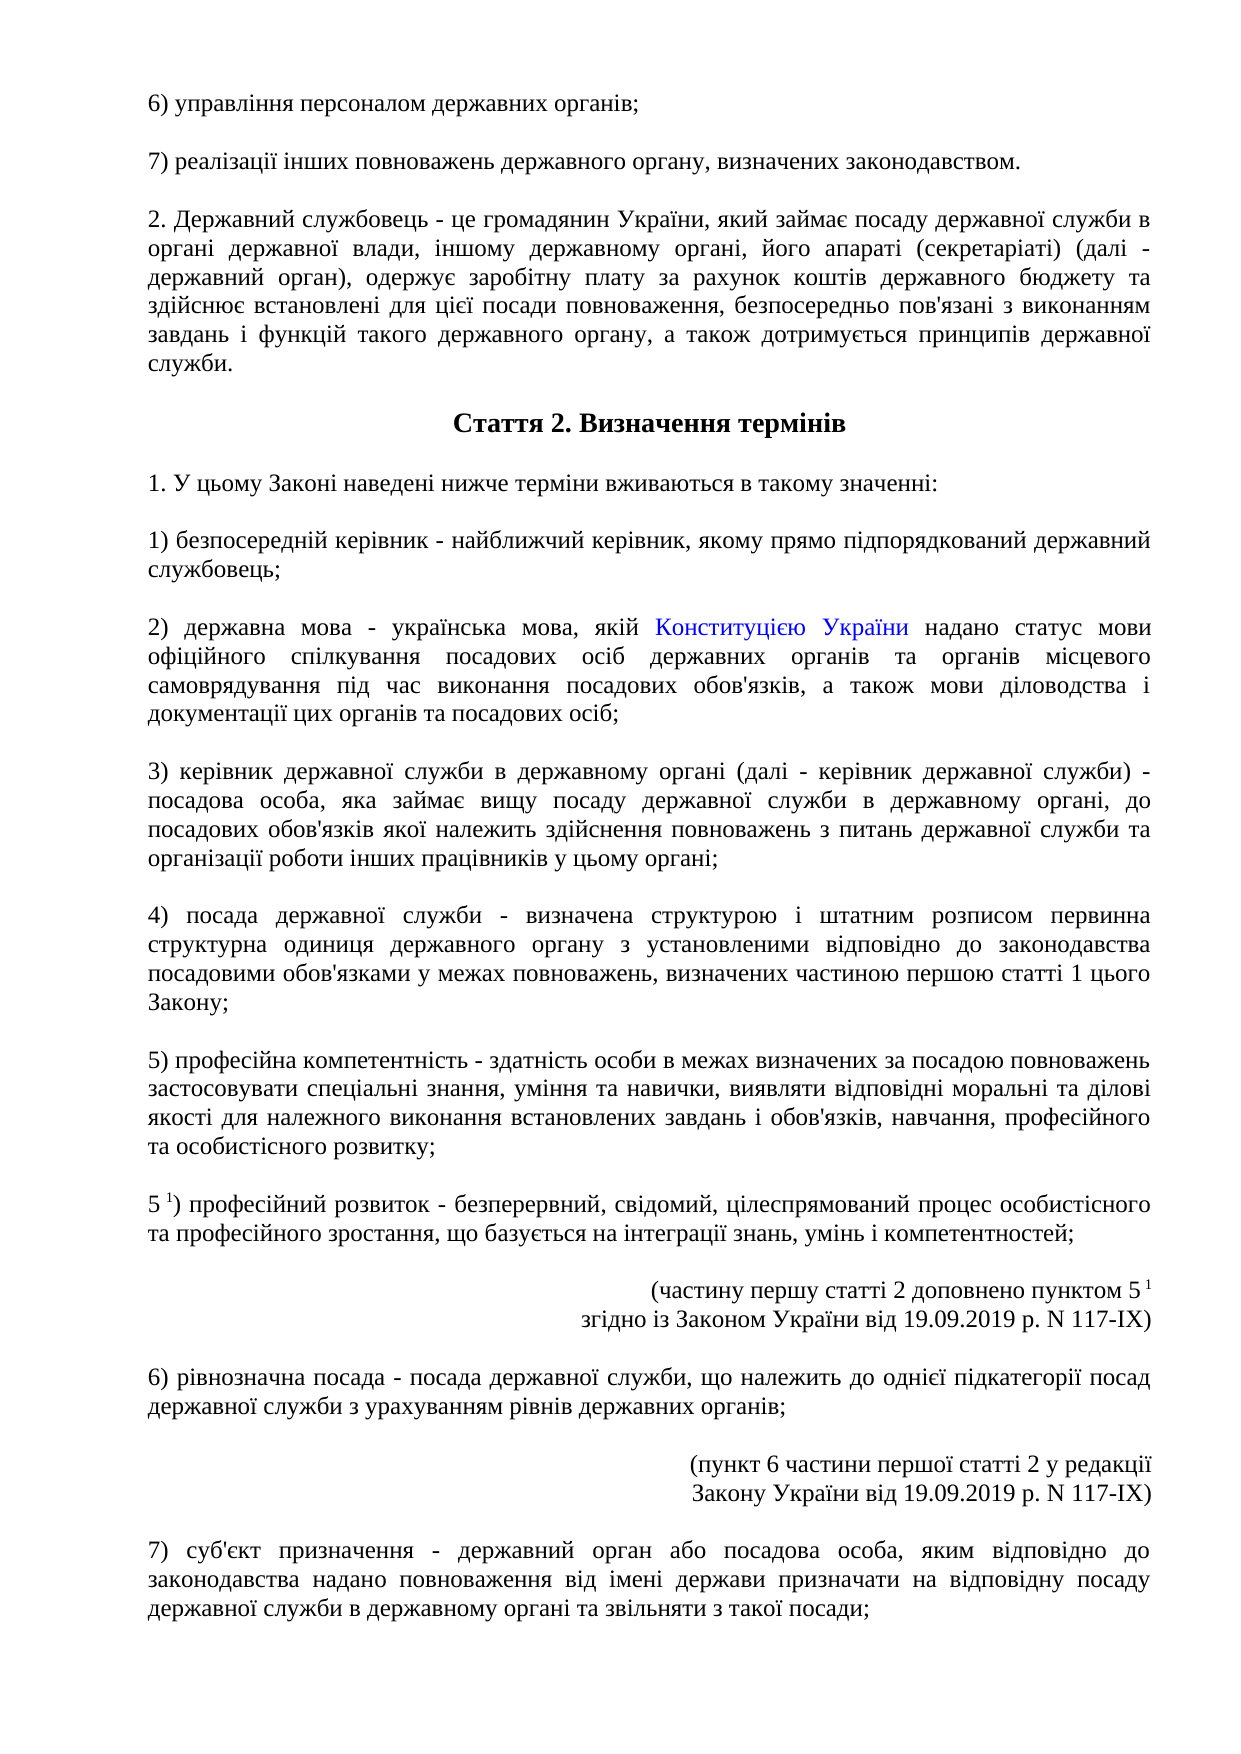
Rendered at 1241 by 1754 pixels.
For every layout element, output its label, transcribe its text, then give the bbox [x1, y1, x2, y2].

text (частину першу статті 2 доповнено пунктом 5 1 згідно із Законом України від 19.09.2019 р. N 117-IX) [148, 1276, 1152, 1333]
text 1. У цьому Законі наведені нижче терміни вживаються в такому значенні: [148, 468, 1152, 496]
subtitle Стаття 2. Визначення термінів [148, 406, 1152, 438]
text 2. Державний службовець - це громадянин України, який займає посаду державної служби в органі державної влади, іншому державному органі, його апараті (секретаріаті) (далі - державний орган), одержує заробітну плату за рахунок коштів державного бюджету та здійснює встановлені для цієї посади повноваження, безпосередньо пов'язані з виконанням завдань і функцій такого державного органу, а також дотримується принципів державної служби. [148, 204, 1152, 377]
text 6) рівнозначна посада - посада державної служби, що належить до однієї підкатегорії посад державної служби з урахуванням рівнів державних органів; [148, 1362, 1152, 1420]
text 5 1) професійний розвиток - безперервний, свідомий, цілеспрямований процес особистісного та професійного зростання, що базується на інтеграції знань, умінь і компетентностей; [148, 1189, 1152, 1246]
text 2) державна мова - українська мова, якій Конституцією України надано статус мови офіційного спілкування посадових осіб державних органів та органів місцевого самоврядування під час виконання посадових обов'язків, а також мови діловодства і документації цих органів та посадових осіб; [148, 612, 1152, 727]
text 7) суб'єкт призначення - державний орган або посадова особа, яким відповідно до законодавства надано повноваження від імені держави призначати на відповідну посаду державної служби в державному органі та звільняти з такої посади; [148, 1536, 1152, 1622]
text 6) управління персоналом державних органів; [148, 88, 1152, 117]
text 1) безпосередній керівник - найближчий керівник, якому прямо підпорядкований державний службовець; [148, 526, 1152, 583]
text (пункт 6 частини першої статті 2 у редакції Закону України від 19.09.2019 р. N 117-IX) [148, 1449, 1152, 1506]
text 5) професійна компетентність - здатність особи в межах визначених за посадою повноважень застосовувати спеціальні знання, уміння та навички, виявляти відповідні моральні та ділові якості для належного виконання встановлених завдань і обов'язків, навчання, професійного та особистісного розвитку; [148, 1045, 1152, 1160]
text 7) реалізації інших повноважень державного органу, визначених законодавством. [148, 146, 1152, 175]
text 4) посада державної служби - визначена структурою і штатним розписом первинна структурна одиниця державного органу з установленими відповідно до законодавства посадовими обов'язками у межах повноважень, визначених частиною першою статті 1 цього Закону; [148, 901, 1152, 1016]
text 3) керівник державної служби в державному органі (далі - керівник державної служби) - посадова особа, яка займає вищу посаду державної служби в державному органі, до посадових обов'язків якої належить здійснення повноважень з питань державної служби та організації роботи інших працівників у цьому органі; [148, 756, 1152, 871]
